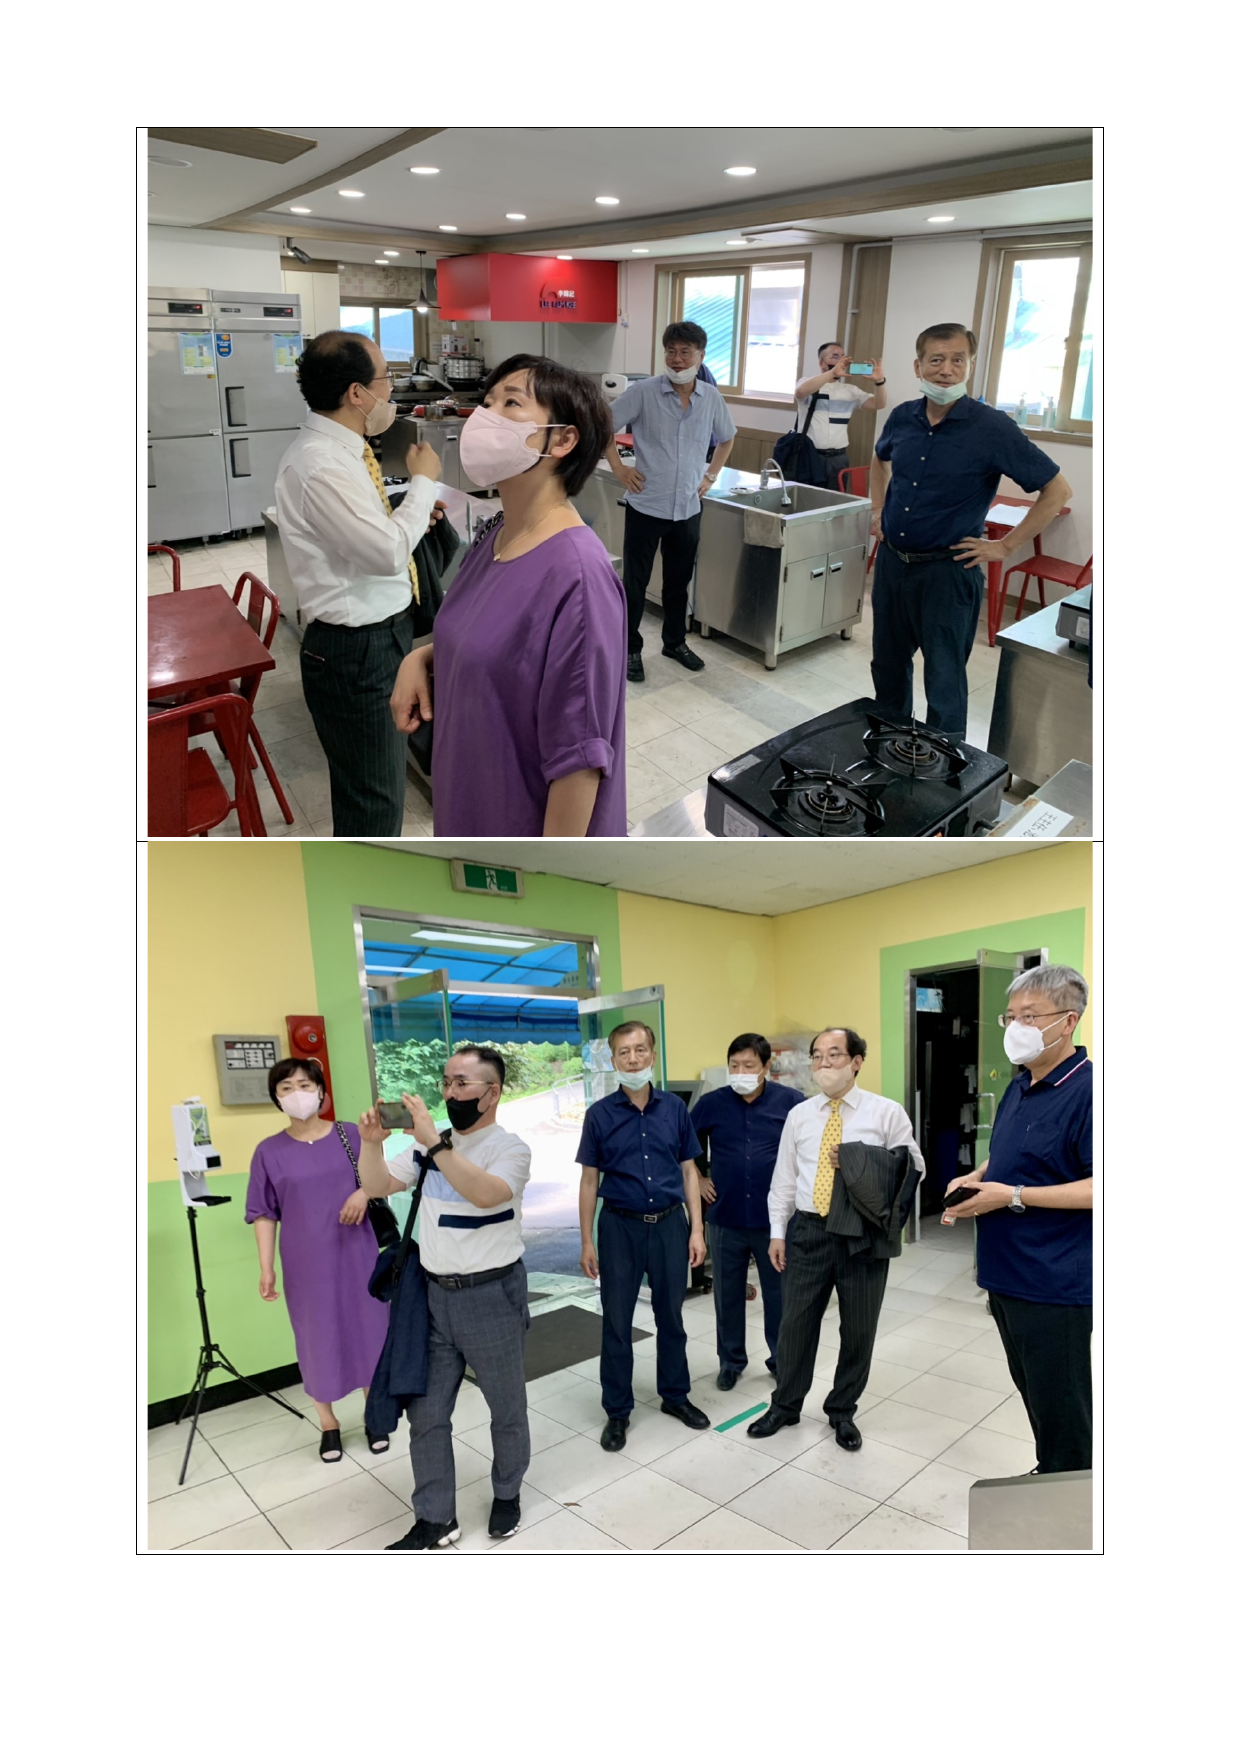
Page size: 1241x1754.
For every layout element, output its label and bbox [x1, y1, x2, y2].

table_cell [137, 842, 1103, 1554]
picture [147, 128, 1093, 837]
table_cell [137, 128, 1103, 841]
picture [147, 841, 1093, 1550]
